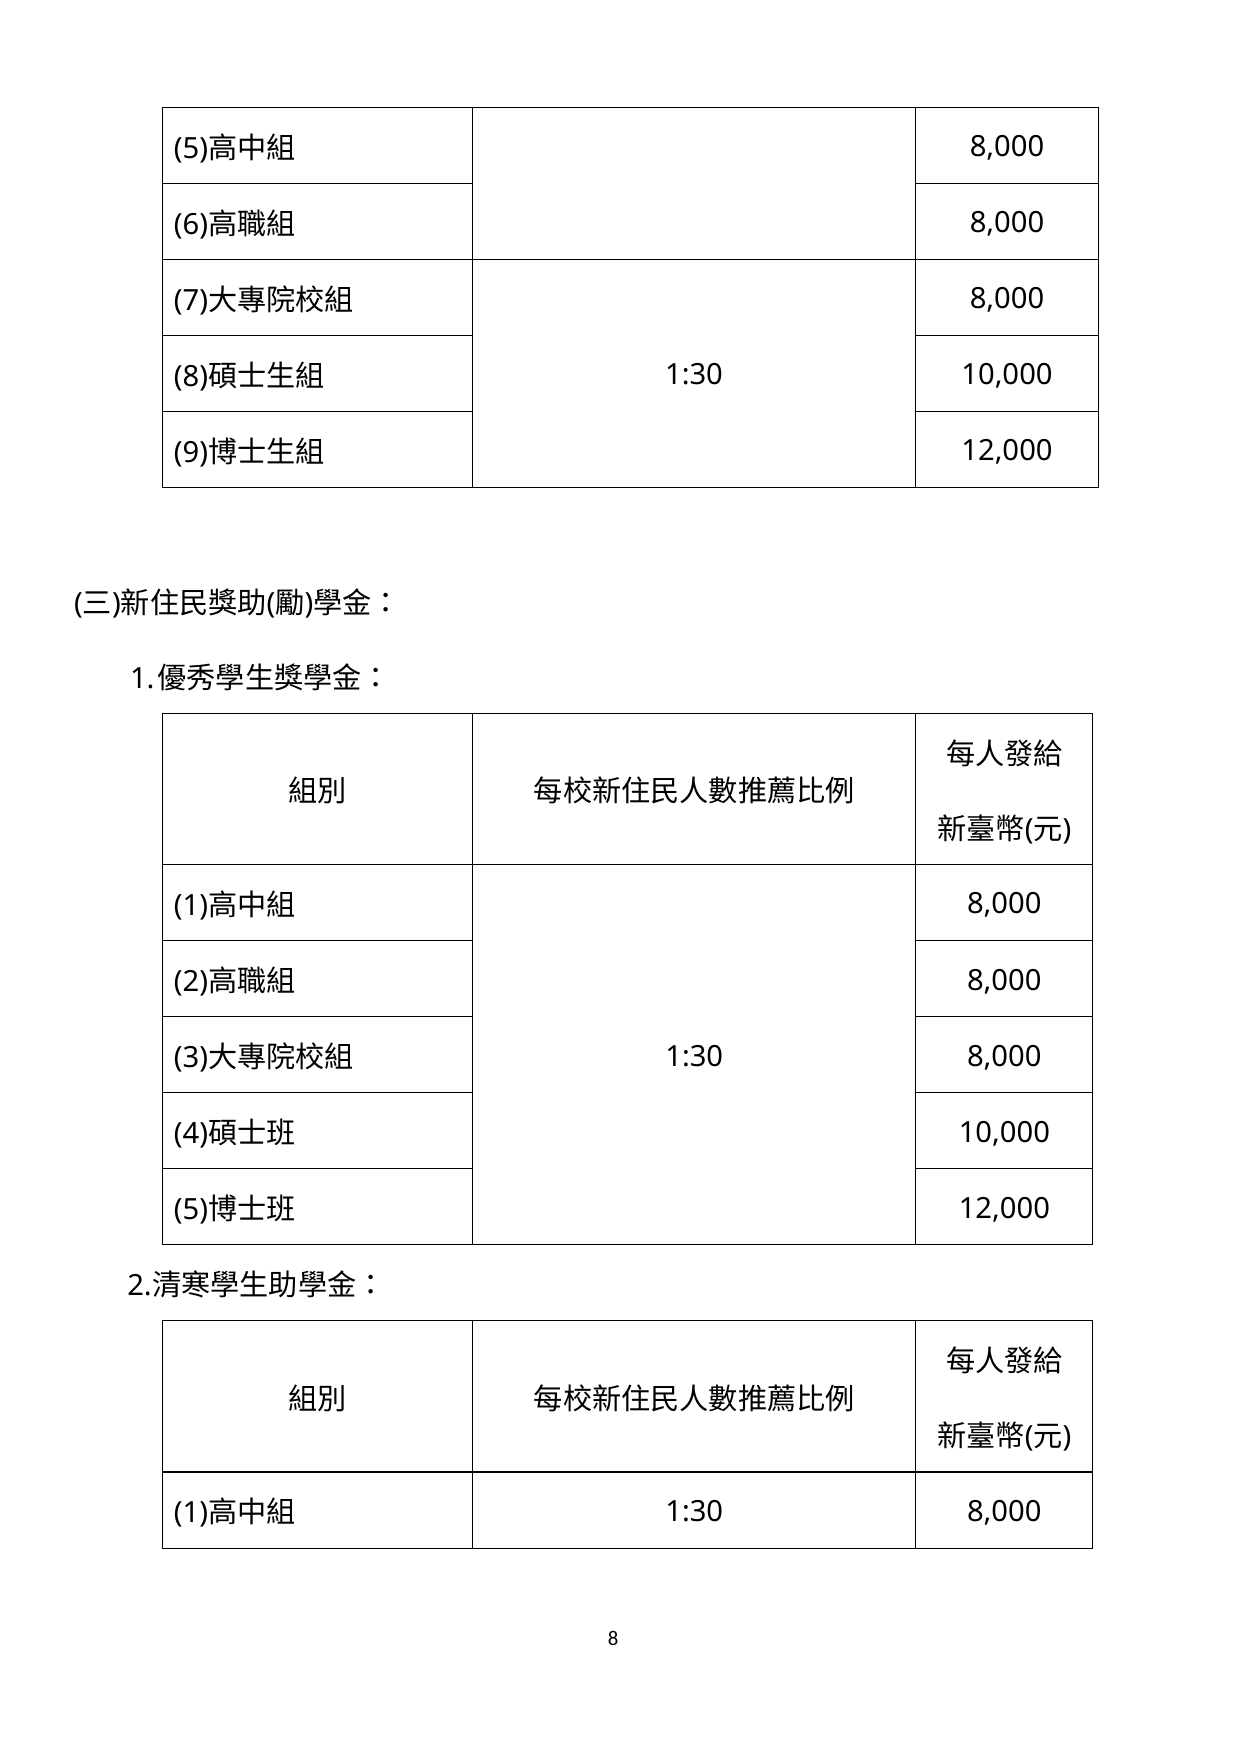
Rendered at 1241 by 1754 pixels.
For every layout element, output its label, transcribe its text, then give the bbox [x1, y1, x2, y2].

table_cell 8,000 [916, 260, 1098, 335]
table_cell 1:30 [473, 260, 915, 487]
table_cell 8,000 [916, 1017, 1092, 1092]
table_cell (5)博士班 [163, 1169, 472, 1244]
table_header 組別 [163, 714, 472, 864]
table_cell (4)碩士班 [163, 1093, 472, 1168]
table_cell (3)大專院校組 [163, 1017, 472, 1092]
list 優秀學生獎學金： [115, 638, 1152, 713]
table_header 每校新住民人數推薦比例 [473, 1321, 915, 1471]
table_cell (2)高職組 [163, 941, 472, 1016]
table_header 每人發給 新臺幣(元) [916, 714, 1092, 864]
table_cell 10,000 [916, 1093, 1092, 1168]
table_cell (8)碩士生組 [163, 336, 472, 411]
table_cell 8,000 [916, 941, 1092, 1016]
table_cell 8,000 [916, 184, 1098, 259]
table_cell (5)高中組 [163, 108, 472, 183]
list 清寒學生助學金： [103, 1245, 1152, 1320]
table_cell 12,000 [916, 412, 1098, 487]
table_cell 12,000 [916, 1169, 1092, 1244]
table_cell 8,000 [916, 108, 1098, 183]
table_header 組別 [163, 1321, 472, 1471]
table_cell (9)博士生組 [163, 412, 472, 487]
table_cell 1:30 [473, 1473, 915, 1547]
table_cell (1)高中組 [163, 1473, 472, 1547]
table_cell (7)大專院校組 [163, 260, 472, 335]
table_cell (6)高職組 [163, 184, 472, 259]
table_cell (1)高中組 [163, 865, 472, 940]
table_cell 1:30 [473, 865, 915, 1244]
table_cell 8,000 [916, 865, 1092, 940]
table_cell 10,000 [916, 336, 1098, 411]
table_header 每人發給 新臺幣(元) [916, 1321, 1092, 1471]
table_cell 8,000 [916, 1473, 1092, 1547]
text (三)新住民獎助(勵)學金： [74, 563, 1152, 638]
table_header 每校新住民人數推薦比例 [473, 714, 915, 864]
